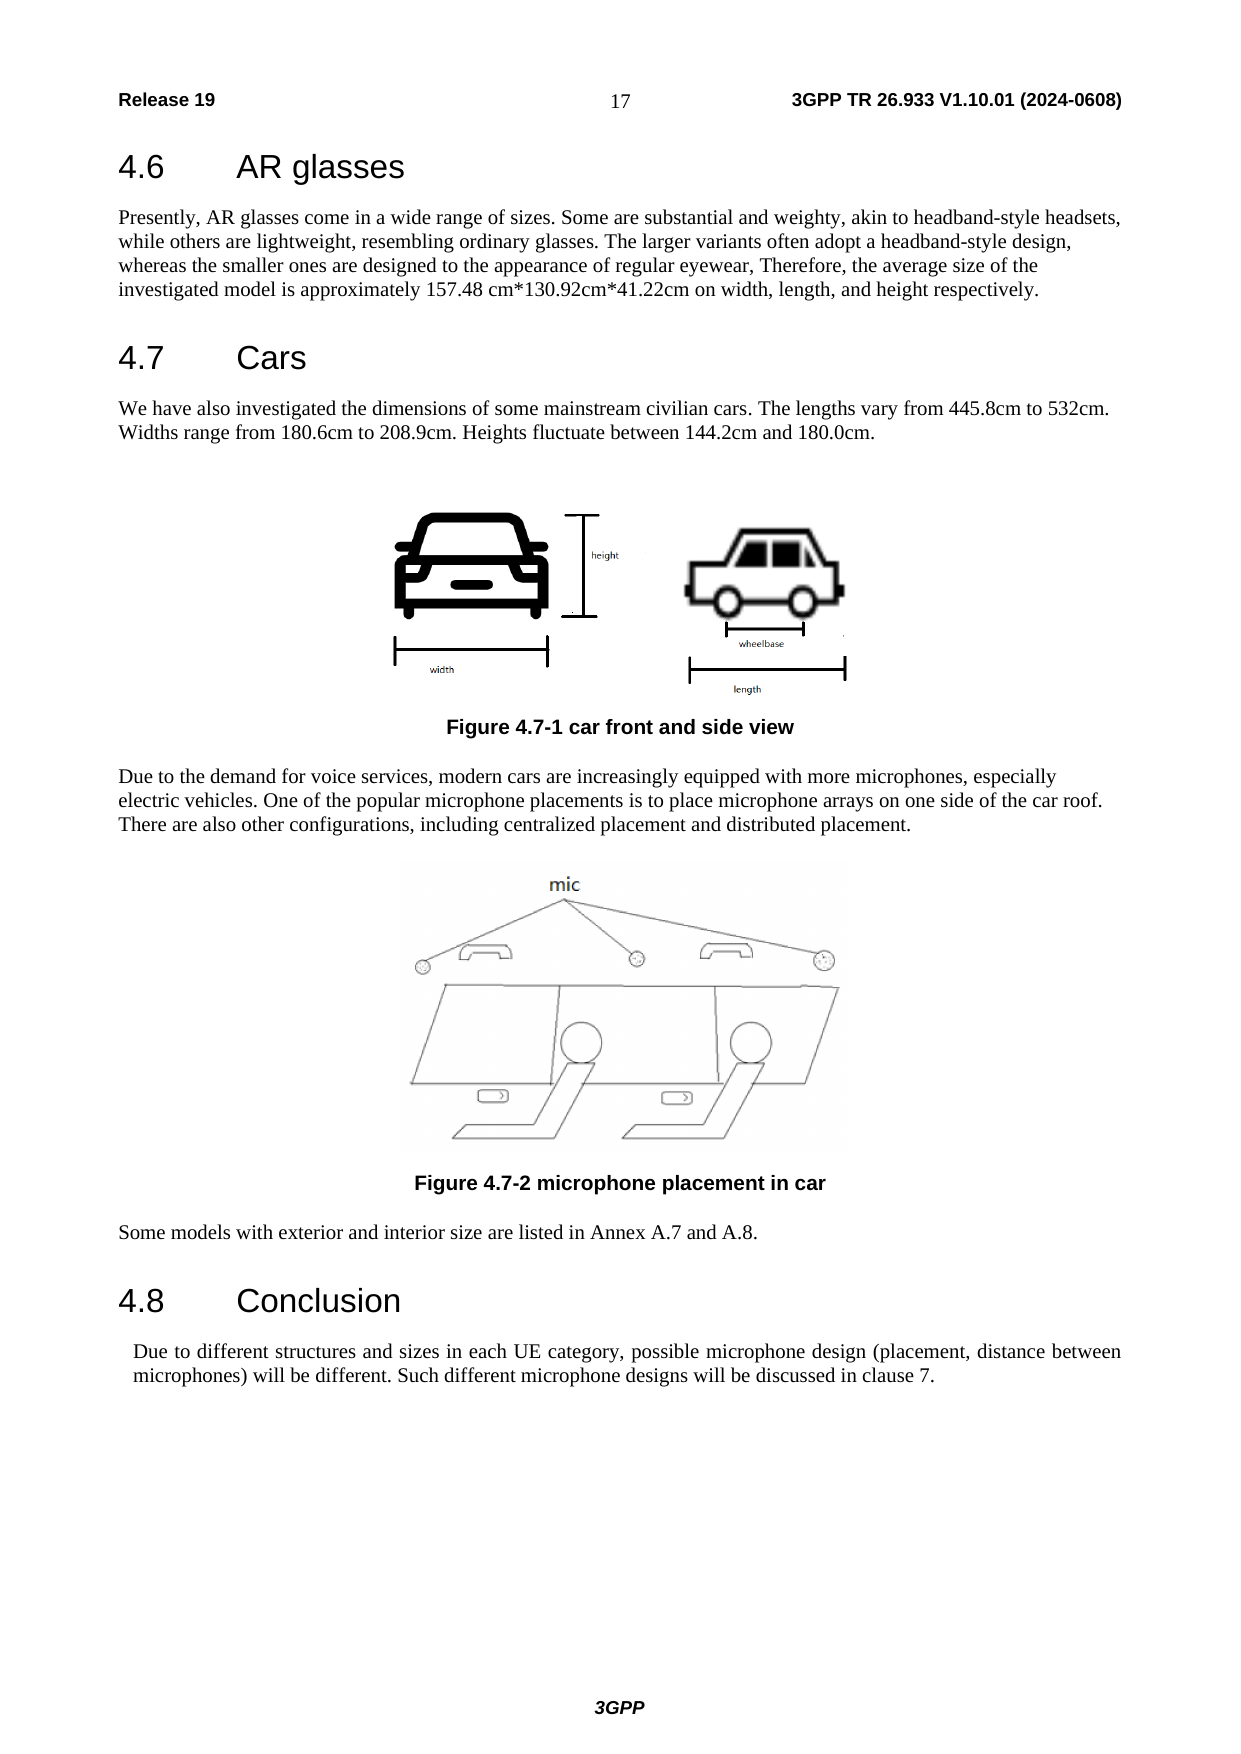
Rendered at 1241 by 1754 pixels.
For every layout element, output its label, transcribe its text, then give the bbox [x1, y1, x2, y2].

text Figure 4.7-1 car front and side view [118, 715, 1122, 739]
subtitle 4.6 AR glasses [118, 147, 1122, 186]
text Figure 4.7-2 microphone placement in car [118, 1171, 1122, 1195]
text Due to the demand for voice services, modern cars are increasingly equipped with more microphones, especially electric vehicles. One of the popular microphone placements is to place microphone arrays on one side of the car roof. There are also other configurations, including centralized placement and distributed placement. [118, 764, 1122, 836]
text Some models with exterior and interior size are listed in Annex A.7 and A.8. [118, 1220, 1122, 1244]
subtitle 4.7 Cars [118, 338, 1122, 377]
text Presently, AR glasses come in a wide range of sizes. Some are substantial and weighty, akin to headband-style headsets, while others are lightweight, resembling ordinary glasses. The larger variants often adopt a headband-style design, whereas the smaller ones are designed to the appearance of regular eyewear, Therefore, the average size of the investigated model is approximately 157.48 cm*130.92cm*41.22cm on width, length, and height respectively. [118, 205, 1122, 301]
picture [393, 861, 847, 1153]
text We have also investigated the dimensions of some mainstream civilian cars. The lengths vary from 445.8cm to 532cm. Widths range from 180.6cm to 208.9cm. Heights fluctuate between 144.2cm and 180.0cm. [118, 396, 1122, 444]
picture [369, 468, 871, 697]
